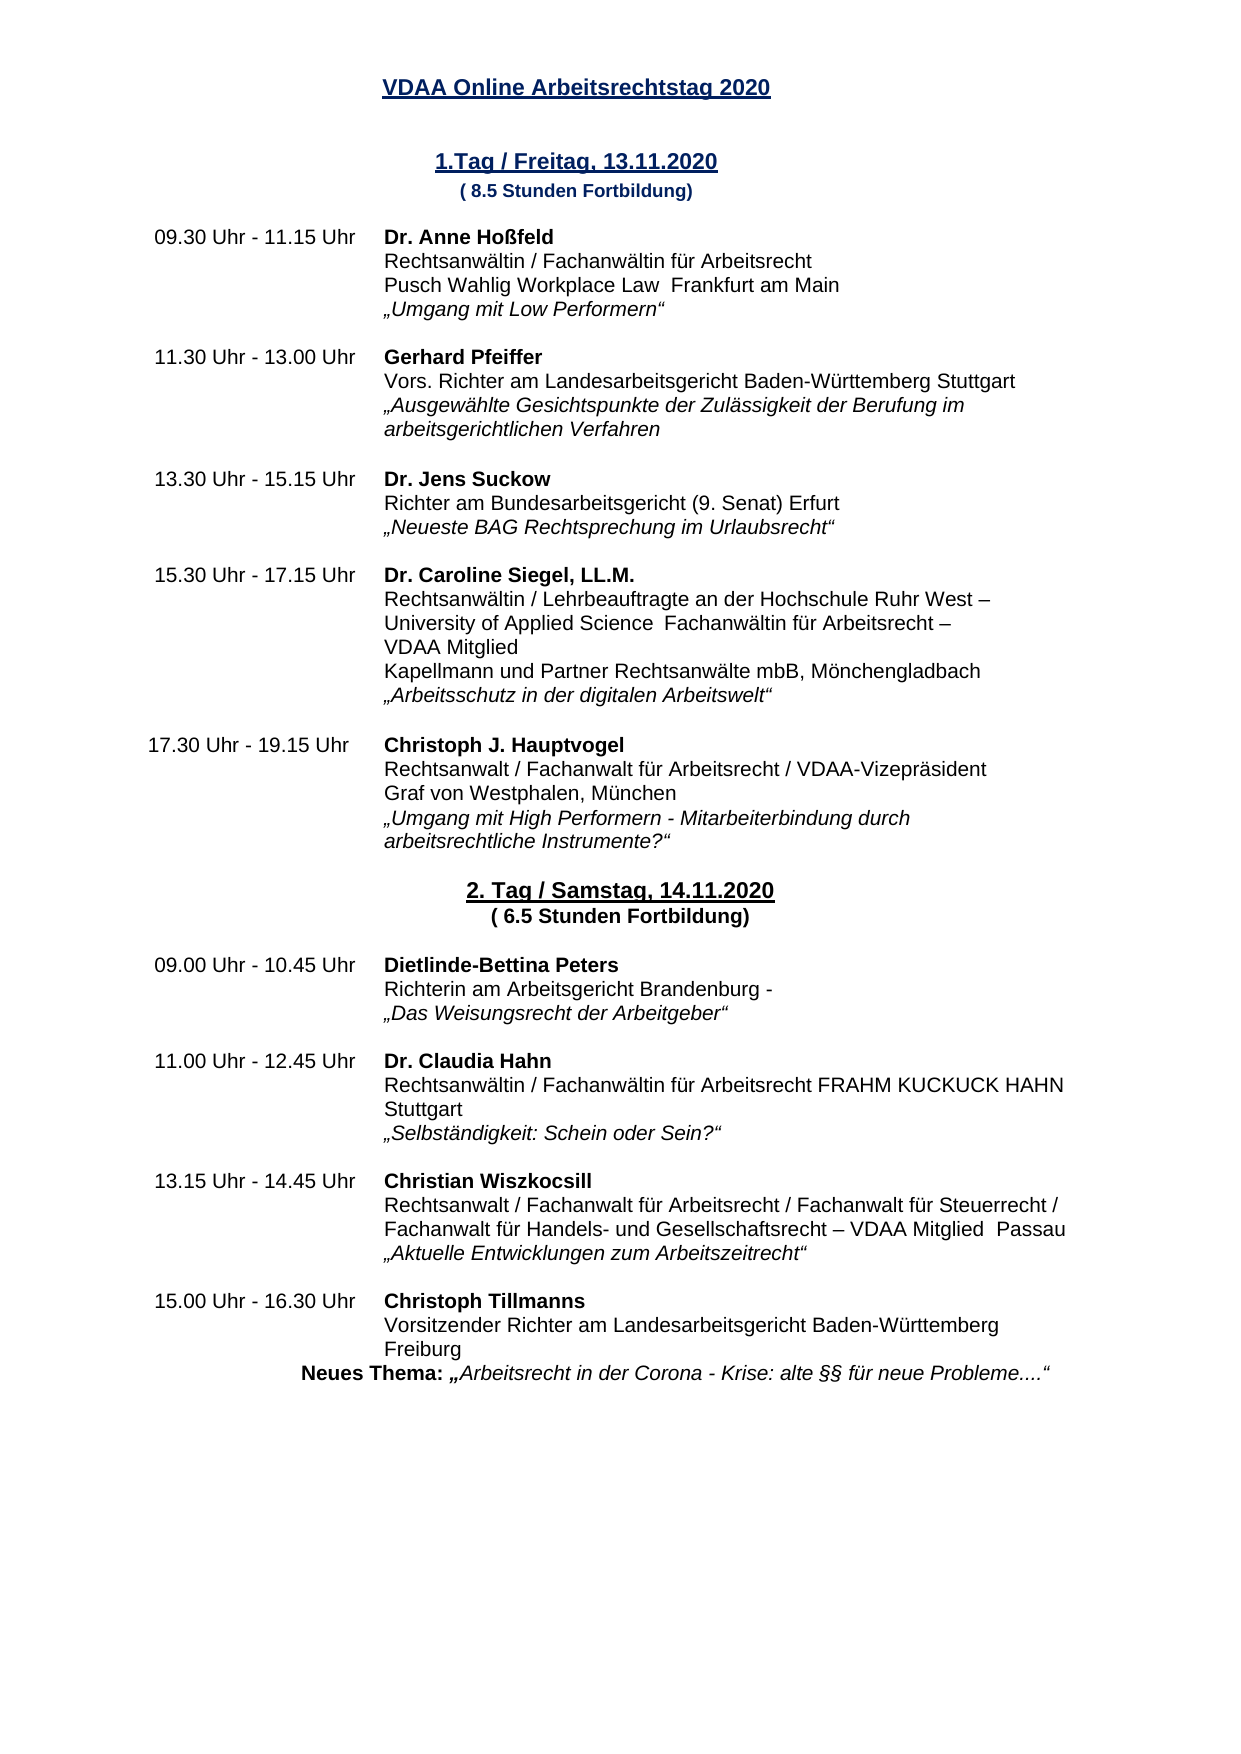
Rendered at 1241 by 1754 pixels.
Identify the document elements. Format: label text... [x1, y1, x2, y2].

text 2. Tag / Samstag, 14.11.2020 [148, 877, 1093, 904]
text „Umgang mit High Performern - Mitarbeiterbindung durch arbeitsrechtliche Instrumente?“ [302, 805, 1068, 853]
text Rechtsanwalt / Fachanwalt für Arbeitsrecht / VDAA-Vizepräsident [302, 757, 1083, 781]
text 15.00 Uhr - 16.30 Uhr Christoph Tillmanns [154, 1289, 1093, 1313]
text Kapellmann und Partner Rechtsanwälte mbB, Mönchengladbach [301, 659, 1093, 683]
text „Arbeitsschutz in der digitalen Arbeitswelt“ [301, 683, 1093, 707]
text Rechtsanwältin / Fachanwältin für Arbeitsrecht FRAHM KUCKUCK HAHN [302, 1073, 1068, 1097]
text 17.30 Uhr - 19.15 Uhr Christoph J. Hauptvogel [148, 733, 1093, 757]
text Rechtsanwalt / Fachanwalt für Arbeitsrecht / Fachanwalt für Steuerrecht / Fachanwalt für Handels- und Gesellschaftsrecht – VDAA Mitglied Passau [301, 1193, 1068, 1241]
text 11.30 Uhr - 13.00 Uhr Gerhard Pfeiffer [154, 345, 1093, 369]
text Stuttgart [302, 1097, 1093, 1121]
text Vors. Richter am Landesarbeitsgericht Baden-Württemberg Stuttgart [301, 369, 1083, 393]
text „Selbständigkeit: Schein oder Sein?“ [302, 1121, 1093, 1145]
text Richterin am Arbeitsgericht Brandenburg - [301, 977, 1093, 1001]
text „Umgang mit Low Performern“ [148, 297, 1093, 321]
text VDAA Mitglied [301, 635, 1068, 659]
text 09.30 Uhr - 11.15 Uhr Dr. Anne Hoßfeld [154, 225, 1093, 249]
text Pusch Wahlig Workplace Law Frankfurt am Main [302, 273, 1093, 297]
text Rechtsanwältin / Lehrbeauftragte an der Hochschule Ruhr West – University of Applied Science Fachanwältin für Arbeitsrecht – [301, 587, 1068, 635]
text „Neueste BAG Rechtsprechung im Urlaubsrecht“ [302, 515, 1093, 539]
text „Das Weisungsrecht der Arbeitgeber“ [301, 1001, 1093, 1024]
text 09.00 Uhr - 10.45 Uhr Dietlinde-Bettina Peters [154, 953, 1093, 977]
text Rechtsanwältin / Fachanwältin für Arbeitsrecht [302, 249, 1093, 273]
text 11.00 Uhr - 12.45 Uhr Dr. Claudia Hahn [154, 1049, 1093, 1073]
text Vorsitzender Richter am Landesarbeitsgericht Baden-Württemberg Freiburg [302, 1313, 1068, 1361]
text ( 8.5 Stunden Fortbildung) [148, 179, 1005, 201]
text „Aktuelle Entwicklungen zum Arbeitszeitrecht“ [302, 1241, 1093, 1265]
text 13.15 Uhr - 14.45 Uhr Christian Wiszkocsill [154, 1169, 1093, 1193]
text 1.Tag / Freitag, 13.11.2020 [148, 148, 1005, 174]
text 15.30 Uhr - 17.15 Uhr Dr. Caroline Siegel, LL.M. [154, 563, 1093, 587]
text Graf von Westphalen, München [302, 781, 1083, 805]
text 13.30 Uhr - 15.15 Uhr Dr. Jens Suckow [154, 467, 1093, 491]
text ( 6.5 Stunden Fortbildung) [148, 904, 1093, 928]
text Richter am Bundesarbeitsgericht (9. Senat) Erfurt [302, 491, 1083, 515]
text „Ausgewählte Gesichtspunkte der Zulässigkeit der Berufung im arbeitsgerichtlichen Verfahren [301, 393, 1083, 441]
text Neues Thema: „Arbeitsrecht in der Corona - Krise: alte §§ für neue Probleme....“ [221, 1361, 1093, 1385]
